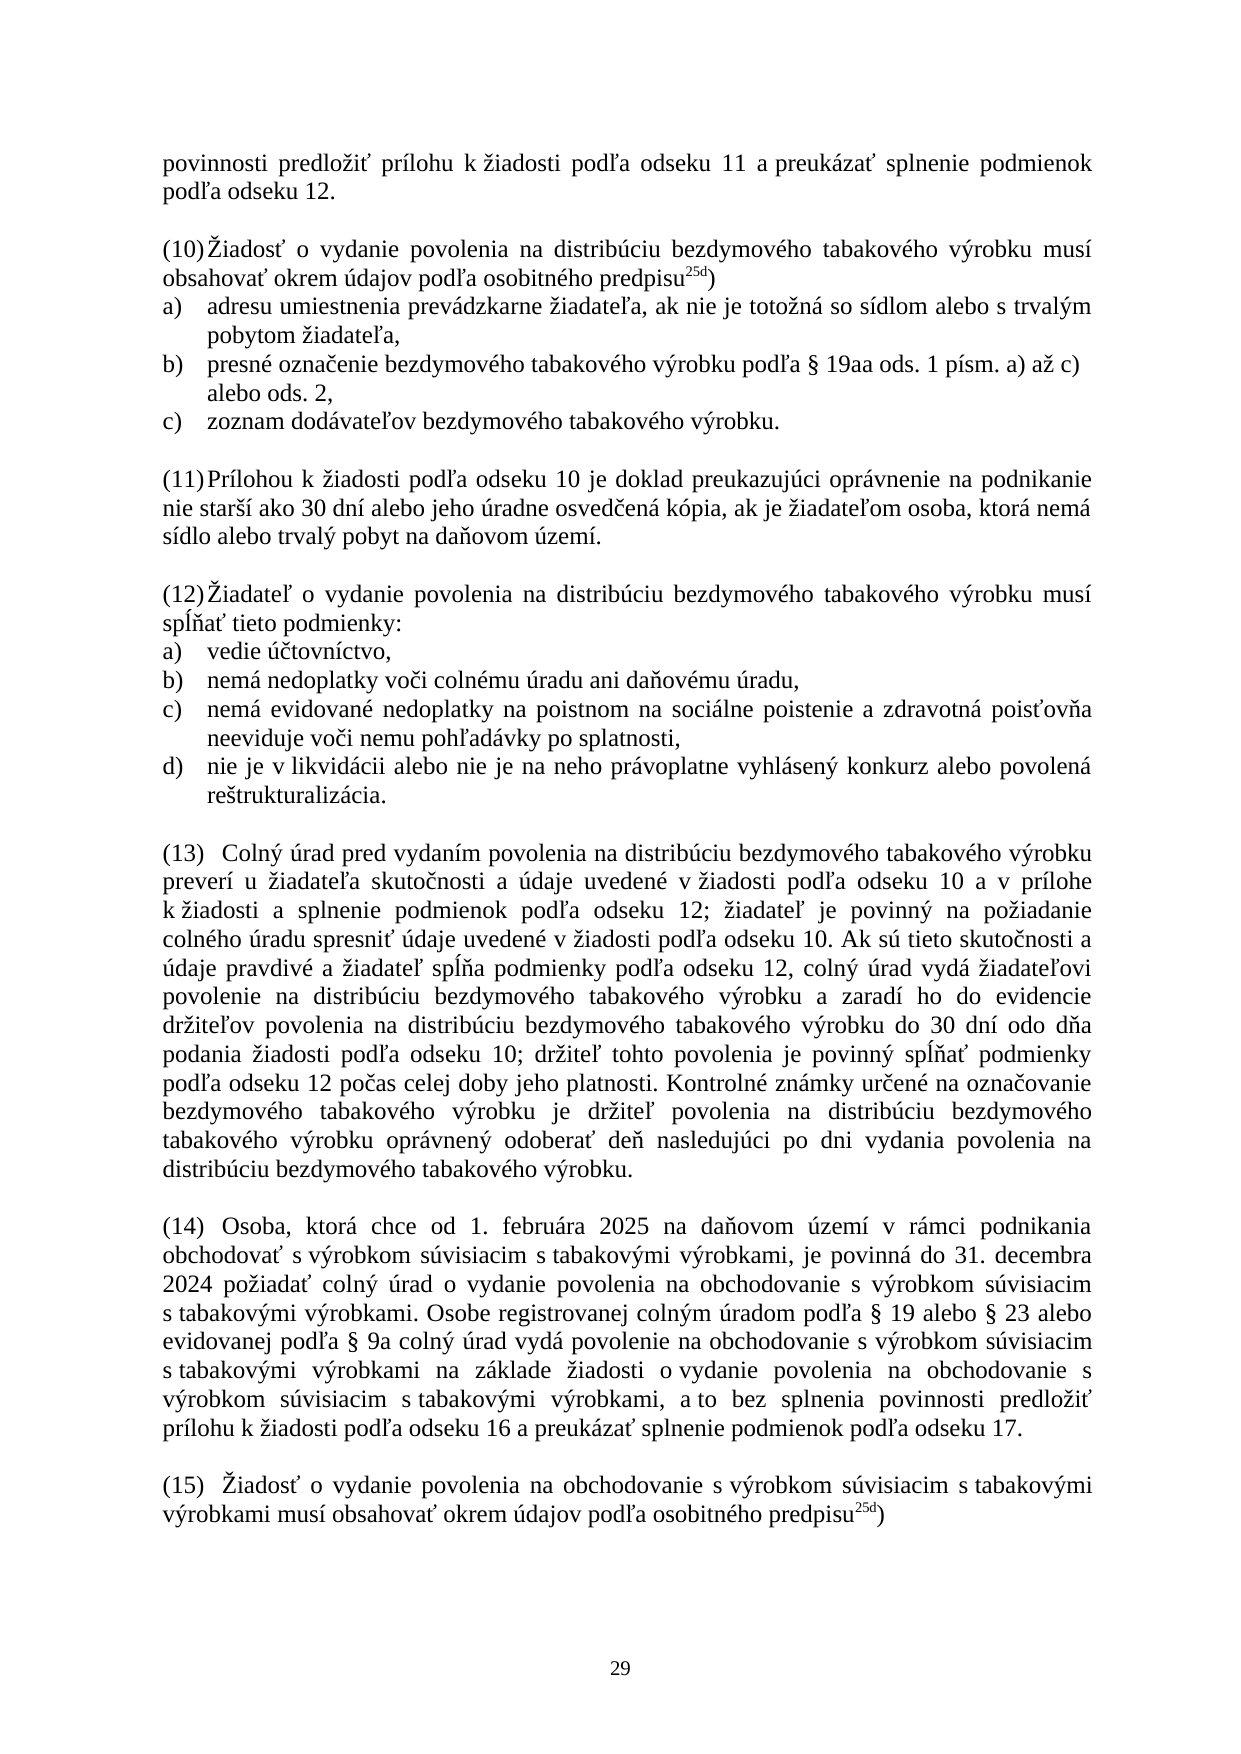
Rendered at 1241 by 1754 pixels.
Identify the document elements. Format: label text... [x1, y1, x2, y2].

list Žiadosť o vydanie povolenia na distribúciu bezdymového tabakového výrobku musí obsahovať okrem údajov podľa osobitného predpisu25d) [162, 234, 1092, 291]
list Prílohou k žiadosti podľa odseku 10 je doklad preukazujúci oprávnenie na podnikanie nie starší ako 30 dní alebo jeho úradne osvedčená kópia, ak je žiadateľom osoba, ktorá nemá sídlo alebo trvalý pobyt na daňovom území. [162, 464, 1092, 550]
list Colný úrad pred vydaním povolenia na distribúciu bezdymového tabakového výrobku preverí u žiadateľa skutočnosti a údaje uvedené v žiadosti podľa odseku 10 a v prílohe k žiadosti a splnenie podmienok podľa odseku 12; žiadateľ je povinný na požiadanie colného úradu spresniť údaje uvedené v žiadosti podľa odseku 10. Ak sú tieto skutočnosti a údaje pravdivé a žiadateľ spĺňa podmienky podľa odseku 12, colný úrad vydá žiadateľovi povolenie na distribúciu bezdymového tabakového výrobku a zaradí ho do evidencie držiteľov povolenia na distribúciu bezdymového tabakového výrobku do 30 dní odo dňa podania žiadosti podľa odseku 10; držiteľ tohto povolenia je povinný spĺňať podmienky podľa odseku 12 počas celej doby jeho platnosti. Kontrolné známky určené na označovanie bezdymového tabakového výrobku je držiteľ povolenia na distribúciu bezdymového tabakového výrobku oprávnený odoberať deň nasledujúci po dni vydania povolenia na distribúciu bezdymového tabakového výrobku. [162, 838, 1092, 1183]
list vedie účtovníctvo, [162, 636, 1092, 665]
list adresu umiestnenia prevádzkarne žiadateľa, ak nie je totožná so sídlom alebo s trvalým pobytom žiadateľa, [162, 291, 1092, 349]
list nemá evidované nedoplatky na poistnom na sociálne poistenie a zdravotná poisťovňa neeviduje voči nemu pohľadávky po splatnosti, [162, 694, 1092, 751]
list nemá nedoplatky voči colnému úradu ani daňovému úradu, [162, 665, 1092, 694]
list Žiadateľ o vydanie povolenia na distribúciu bezdymového tabakového výrobku musí spĺňať tieto podmienky: [162, 579, 1092, 636]
list Žiadosť o vydanie povolenia na obchodovanie s výrobkom súvisiacim s tabakovými výrobkami musí obsahovať okrem údajov podľa osobitného predpisu25d) [162, 1470, 1092, 1528]
list presné označenie bezdymového tabakového výrobku podľa § 19aa ods. 1 písm. a) až c) alebo ods. 2, [162, 349, 1092, 406]
list zoznam dodávateľov bezdymového tabakového výrobku. [162, 406, 1092, 435]
list nie je v likvidácii alebo nie je na neho právoplatne vyhlásený konkurz alebo povolená reštrukturalizácia. [162, 751, 1092, 809]
list Osoba, ktorá chce od 1. februára 2025 na daňovom území v rámci podnikania obchodovať s výrobkom súvisiacim s tabakovými výrobkami, je povinná do 31. decembra 2024 požiadať colný úrad o vydanie povolenia na obchodovanie s výrobkom súvisiacim s tabakovými výrobkami. Osobe registrovanej colným úradom podľa § 19 alebo § 23 alebo evidovanej podľa § 9a colný úrad vydá povolenie na obchodovanie s výrobkom súvisiacim s tabakovými výrobkami na základe žiadosti o vydanie povolenia na obchodovanie s výrobkom súvisiacim s tabakovými výrobkami, a to bez splnenia povinnosti predložiť prílohu k žiadosti podľa odseku 16 a preukázať splnenie podmienok podľa odseku 17. [162, 1211, 1092, 1441]
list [162, 148, 1092, 205]
